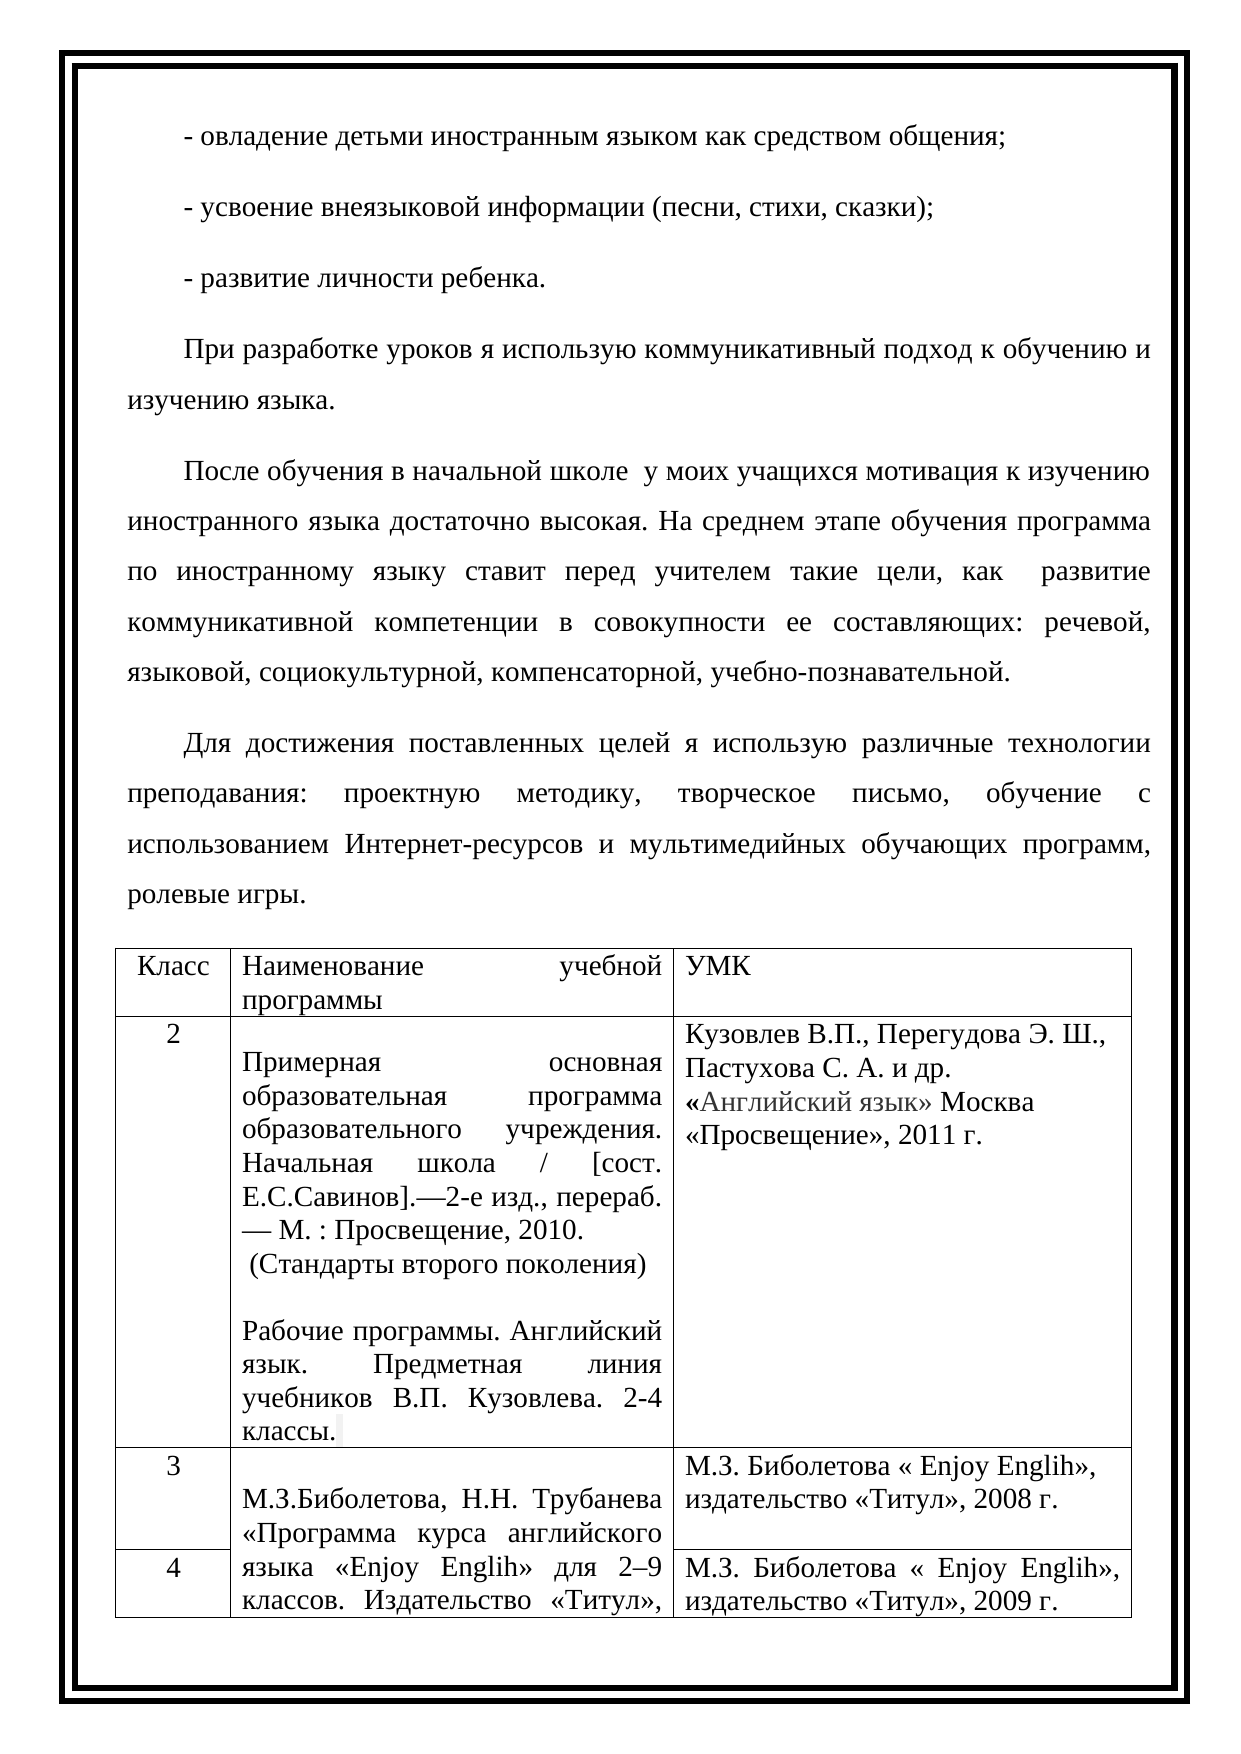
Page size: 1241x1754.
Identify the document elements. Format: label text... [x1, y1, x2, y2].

text При разработке уроков я использую коммуникативный подход к обучению и изучению языка. [127, 331, 1152, 415]
table_cell 2 [116, 1017, 230, 1447]
table_cell Кузовлев В.П., Перегудова Э. Ш., Пастухова С. А. и др. «Английский язык» Москва «Просвещение», 2011 г. [674, 1017, 1131, 1447]
text После обучения в начальной школе у моих учащихся мотивация к изучению иностранного языка достаточно высокая. На среднем этапе обучения программа по иностранному языку ставит перед учителем такие цели, как развитие коммуникативной компетенции в совокупности ее составляющих: речевой, языковой, социокультурной, компенсаторной, учебно-познавательной. [127, 453, 1152, 688]
table_cell М.З. Биболетова « Enjoy Englih», издательство «Титул», 2008 г. [674, 1448, 1131, 1549]
text - усвоение внеязыковой информации (песни, стихи, сказки); [127, 189, 1152, 223]
table_cell 4 [116, 1550, 230, 1617]
table_header Класс [116, 949, 230, 1016]
table_cell М.З. Биболетова « Enjoy Englih», издательство «Титул», 2009 г. [674, 1550, 1131, 1617]
table_cell Примерная основная образовательная программа образовательного учреждения. Начальная школа / [сост. Е.С.Савинов].—2-е изд., перераб. — М. : Просвещение, 2010. (Стандарты второго поколения) Рабочие программы. Английский язык. Предметная линия учебников В.П. Кузовлева. 2-4 классы. [231, 1017, 673, 1447]
table_cell 3 [116, 1448, 230, 1549]
table_cell М.З.Биболетова, Н.Н. Трубанева «Программа курса английского языка «Enjoy Englih» для 2–9 классов. Издательство «Титул», 2011 г. [231, 1448, 673, 1617]
table_header Наименование учебной программы [231, 949, 673, 1016]
text Для достижения поставленных целей я использую различные технологии преподавания: проектную методику, творческое письмо, обучение с использованием Интернет-ресурсов и мультимедийных обучающих программ, ролевые игры. [127, 725, 1152, 910]
text - овладение детьми иностранным языком как средством общения; [127, 118, 1152, 152]
table_header УМК [674, 949, 1131, 1016]
text - развитие личности ребенка. [127, 260, 1152, 294]
